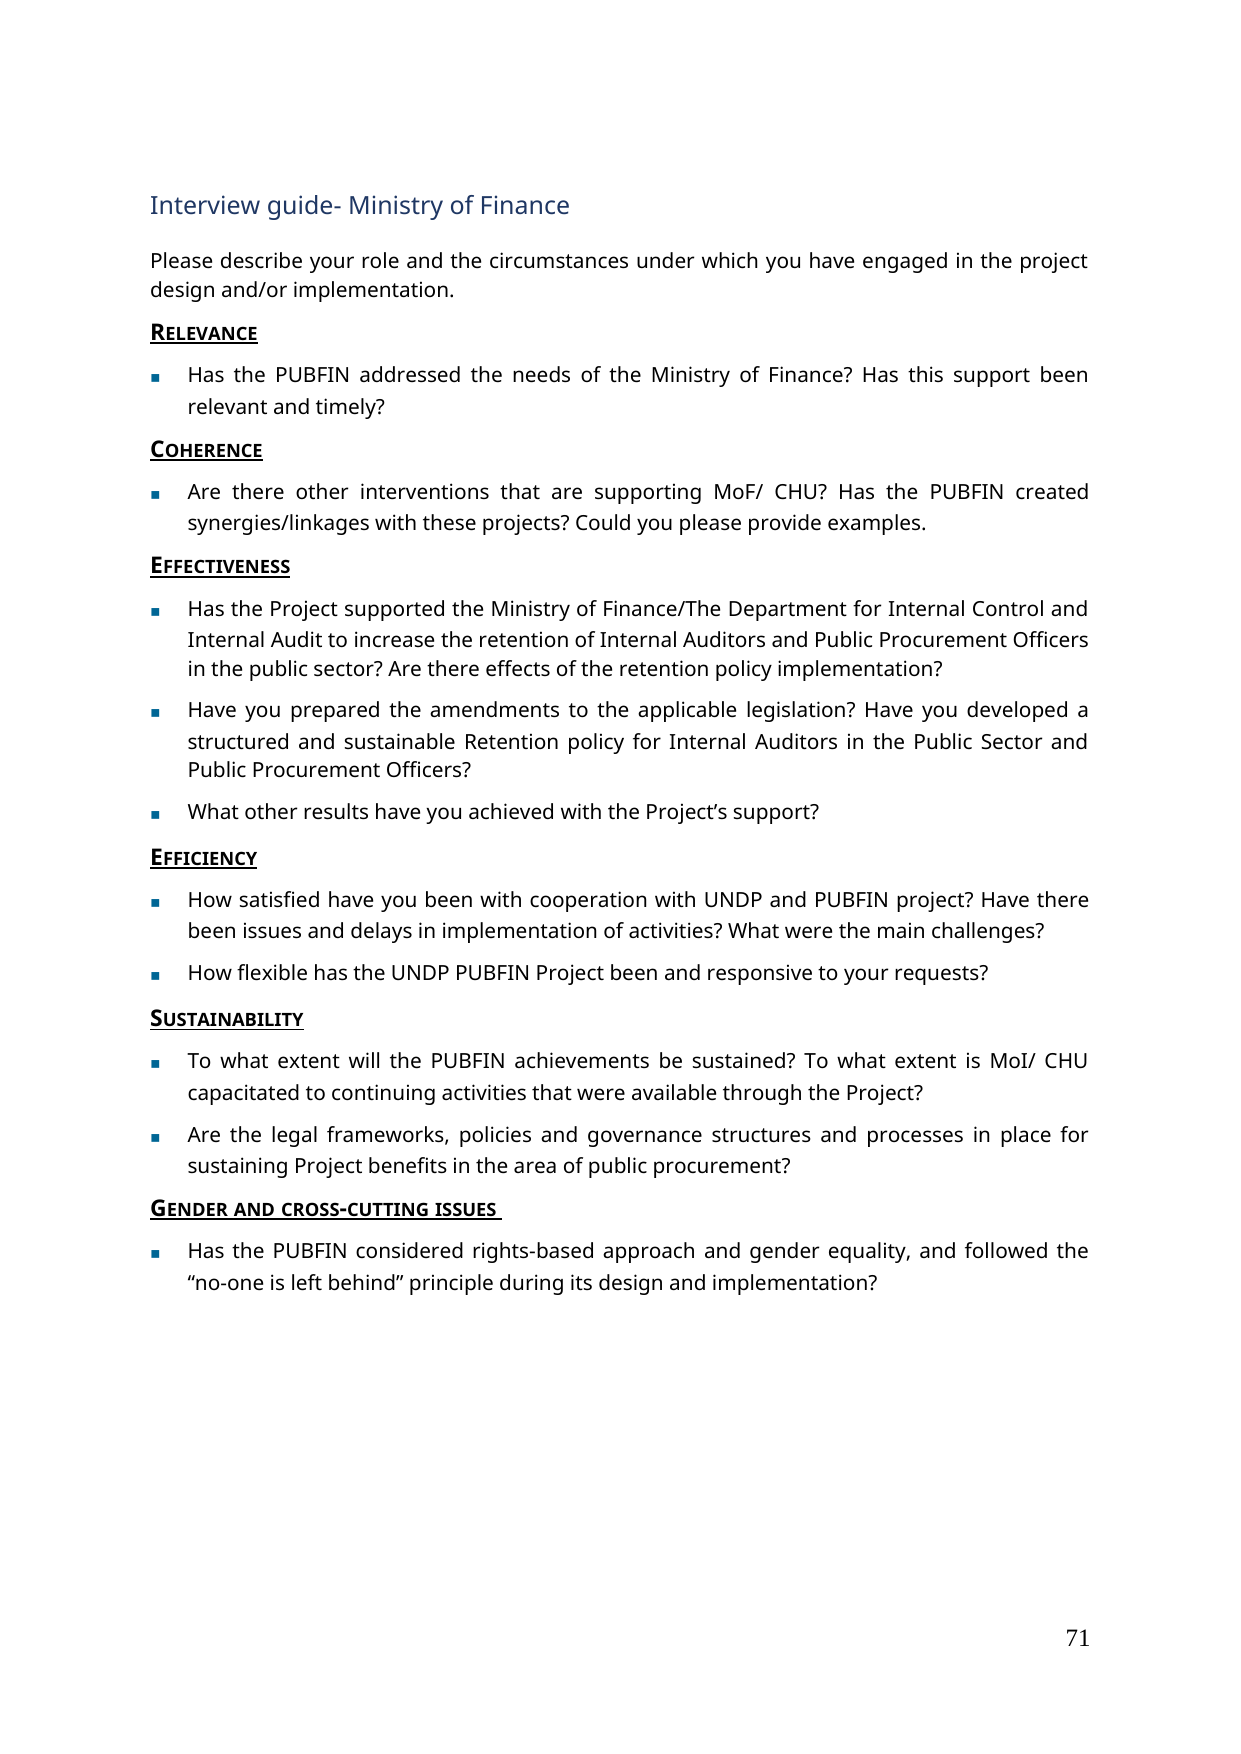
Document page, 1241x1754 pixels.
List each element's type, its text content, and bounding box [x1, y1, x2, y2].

list How flexible has the UNDP PUBFIN Project been and responsive to your requests? [150, 957, 1090, 989]
text Coherence [150, 433, 1090, 464]
list Has the PUBFIN addressed the needs of the Ministry of Finance? Has this support been relevant and timely? [150, 360, 1090, 420]
list How satisfied have you been with cooperation with UNDP and PUBFIN project? Have there been issues and delays in implementation of activities? What were the main challenges? [150, 884, 1090, 945]
list Are the legal frameworks, policies and governance structures and processes in place for sustaining Project benefits in the area of public procurement? [150, 1119, 1090, 1179]
list Are there other interventions that are supporting MoF/ CHU? Has the PUBFIN created synergies/linkages with these projects? Could you please provide examples. [150, 476, 1090, 537]
text Effectiveness [150, 549, 1090, 581]
list Has the PUBFIN considered rights-based approach and gender equality, and followed the “no-one is left behind” principle during its design and implementation? [150, 1236, 1090, 1296]
list What other results have you achieved with the Project’s support? [150, 796, 1090, 828]
text Efficiency [150, 841, 1090, 872]
text Please describe your role and the circumstances under which you have engaged in the project design and/or implementation. [150, 247, 1090, 303]
text Gender and cross-cutting issues [150, 1192, 1090, 1223]
text Relevance [150, 316, 1090, 347]
text Interview guide- Ministry of Finance [150, 187, 1090, 222]
list Have you prepared the amendments to the applicable legislation? Have you developed a structured and sustainable Retention policy for Internal Auditors in the Public Sector and Public Procurement Officers? [150, 695, 1090, 784]
list To what extent will the PUBFIN achievements be sustained? To what extent is MoI/ CHU capacitated to continuing activities that were available through the Project? [150, 1046, 1090, 1106]
list Has the Project supported the Ministry of Finance/The Department for Internal Control and Internal Audit to increase the retention of Internal Auditors and Public Procurement Officers in the public sector? Are there effects of the retention policy implementation? [150, 593, 1090, 682]
text Sustainability [150, 1002, 1090, 1033]
